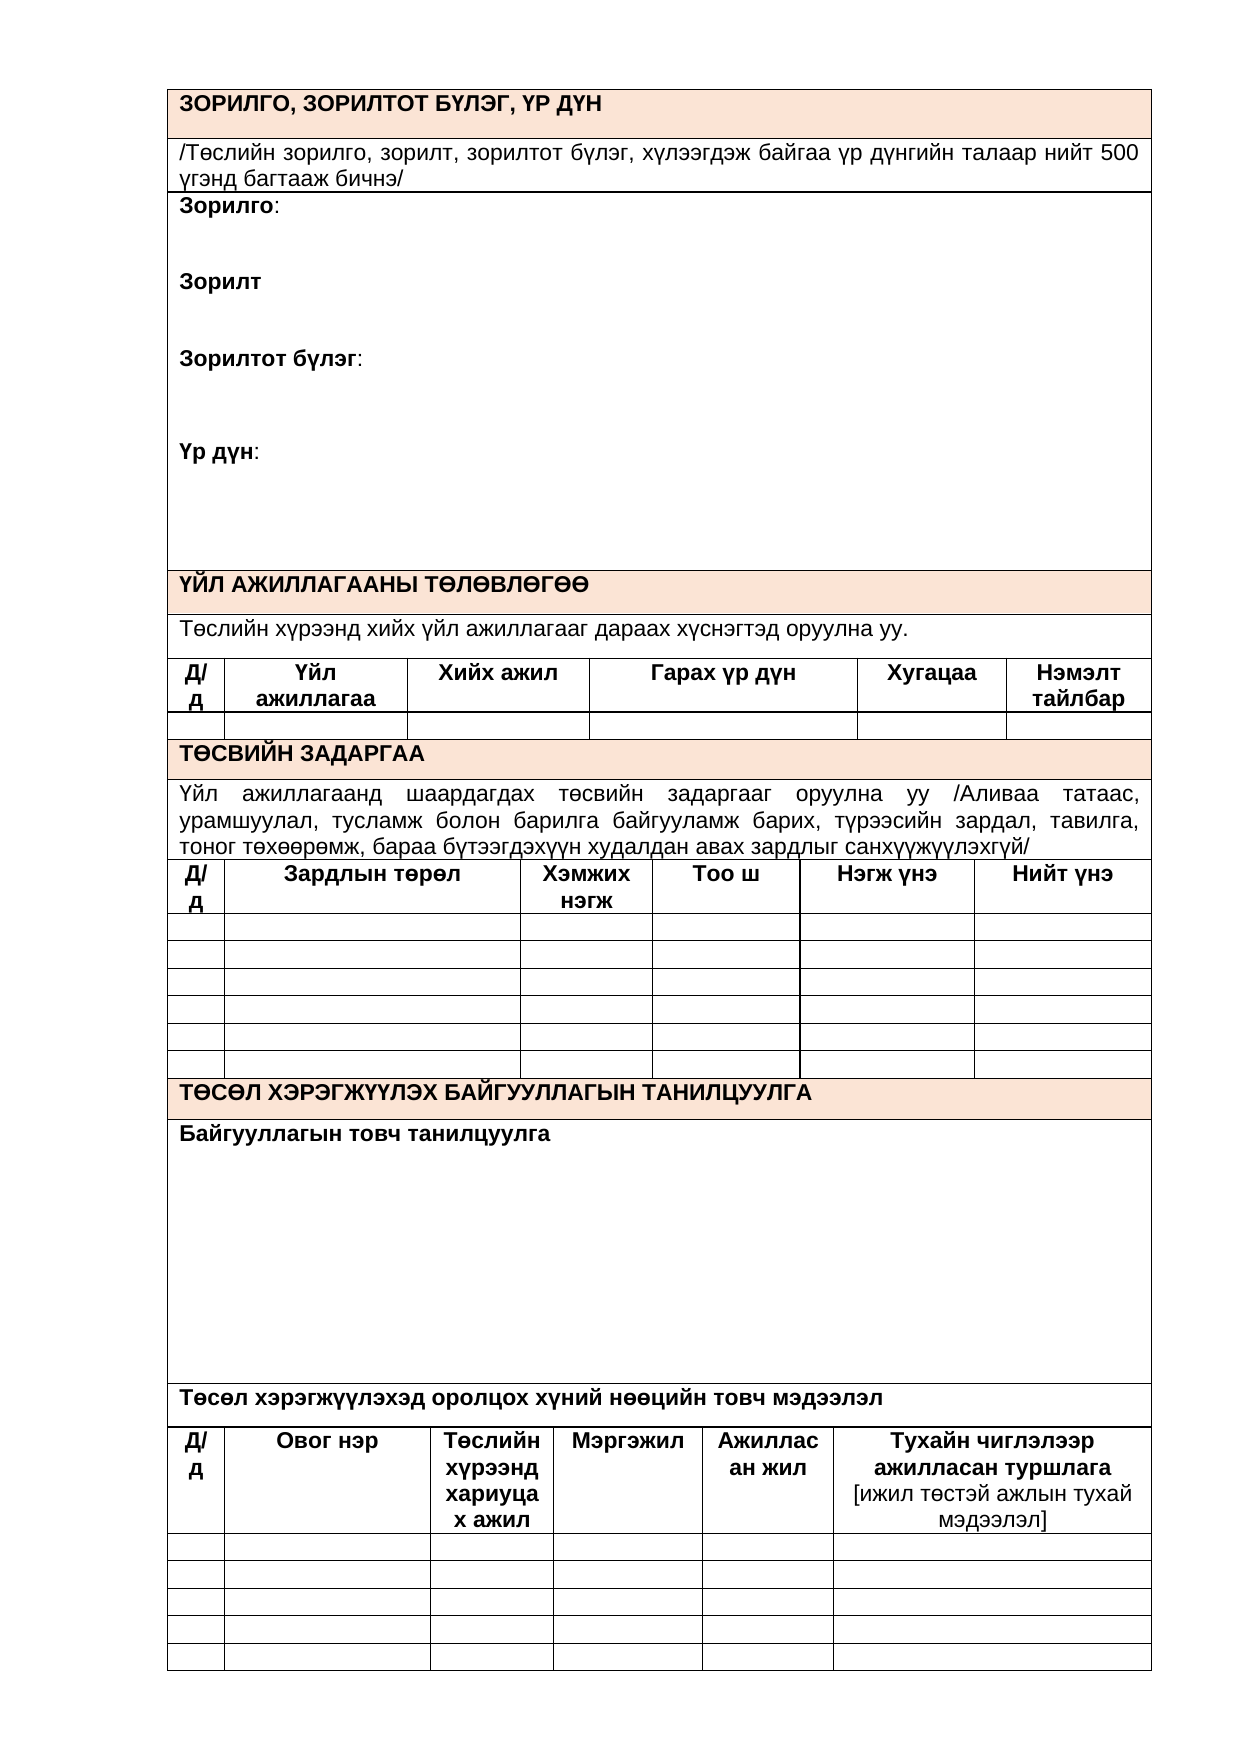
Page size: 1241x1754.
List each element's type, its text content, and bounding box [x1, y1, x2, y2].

table_cell [168, 1024, 224, 1050]
table_cell [834, 1561, 1151, 1588]
table_cell Үр дүн: [168, 438, 1151, 569]
table_cell Зардлын төрөл [225, 860, 520, 913]
table_cell [801, 996, 974, 1023]
table_cell Байгууллагын товч танилцуулга [168, 1120, 1151, 1383]
table_cell [168, 1561, 224, 1588]
table_cell [975, 941, 1151, 968]
table_cell [168, 941, 224, 968]
table_cell Д/д [168, 860, 224, 913]
table_cell [1007, 713, 1151, 739]
table_cell [590, 713, 857, 739]
table_cell [801, 941, 974, 968]
table_cell [653, 941, 799, 968]
table_cell [521, 996, 652, 1023]
table_cell Нэмэлт тайлбар [1007, 659, 1151, 711]
table_cell [834, 1644, 1151, 1670]
table_cell [431, 1616, 553, 1642]
table_cell [168, 1534, 224, 1560]
table_cell /Төслийн зорилго, зорилт, зорилтот бүлэг, хүлээгдэж байгаа үр дүнгийн талаар нийт 500 үгэнд багтааж бичнэ/ [168, 139, 1151, 191]
table_cell Д/д [168, 659, 224, 711]
table_cell [225, 969, 520, 995]
table_cell Хэмжих нэгж [521, 860, 652, 913]
table_cell [225, 914, 520, 940]
table_cell [653, 969, 799, 995]
table_cell Зорилтот бүлэг: [168, 345, 1151, 438]
table_cell [858, 713, 1006, 739]
table_cell [554, 1561, 702, 1588]
table_cell [225, 1589, 430, 1615]
table_cell [168, 713, 224, 739]
table_cell [225, 1616, 430, 1642]
table_cell Төслийн хүрээнд хийх үйл ажиллагааг дараах хүснэгтэд оруулна уу. [168, 615, 1151, 658]
table_cell [703, 1534, 833, 1560]
table_cell [168, 1051, 224, 1077]
table_cell Зорилго: [168, 193, 1151, 268]
table_cell [225, 1644, 430, 1670]
table_cell [168, 969, 224, 995]
table_cell Тоо ш [653, 860, 799, 913]
table_cell [653, 1024, 799, 1050]
table_cell [168, 914, 224, 940]
table_cell [408, 713, 589, 739]
table_cell [521, 914, 652, 940]
table_cell Тухайн чиглэлээр ажилласан туршлага [ижил төстэй ажлын тухай мэдээлэл] [834, 1428, 1151, 1533]
table_cell [653, 914, 799, 940]
table_cell Үйл ажиллагаа [225, 659, 407, 711]
table_cell [554, 1589, 702, 1615]
table_cell [225, 1561, 430, 1588]
table_cell [653, 1051, 799, 1077]
table_cell Төслийн хүрээнд хариуцах ажил [431, 1428, 553, 1533]
table_cell ТӨСВИЙН ЗАДАРГАА [168, 740, 1151, 779]
table_cell [225, 996, 520, 1023]
table_cell Төсөл хэрэгжүүлэхэд оролцох хүний нөөцийн товч мэдээлэл [168, 1384, 1151, 1426]
table_cell [975, 1024, 1151, 1050]
table_cell Д/д [168, 1428, 224, 1533]
table_cell [168, 996, 224, 1023]
table_cell Гарах үр дүн [590, 659, 857, 711]
table_cell [225, 1024, 520, 1050]
table_cell [975, 1051, 1151, 1077]
table_cell [521, 1024, 652, 1050]
table_cell [834, 1616, 1151, 1642]
table_cell Мэргэжил [554, 1428, 702, 1533]
table_cell [168, 1644, 224, 1670]
table_cell [554, 1644, 702, 1670]
table_cell Хугацаа [858, 659, 1006, 711]
table_cell Зорилт [168, 268, 1151, 345]
table_cell [703, 1589, 833, 1615]
table_cell [521, 969, 652, 995]
table_cell ТӨСӨЛ ХЭРЭГЖҮҮЛЭХ БАЙГУУЛЛАГЫН ТАНИЛЦУУЛГА [168, 1079, 1151, 1119]
table_cell ҮЙЛ АЖИЛЛАГААНЫ ТӨЛӨВЛӨГӨӨ [168, 571, 1151, 613]
table_cell [431, 1644, 553, 1670]
table_cell Нийт үнэ [975, 860, 1151, 913]
table_cell [521, 1051, 652, 1077]
table_cell [431, 1589, 553, 1615]
table_cell [703, 1561, 833, 1588]
table_cell [225, 713, 407, 739]
table_cell [168, 1589, 224, 1615]
table_cell [703, 1616, 833, 1642]
table_cell ЗОРИЛГО, ЗОРИЛТОТ БҮЛЭГ, ҮР ДҮН [168, 90, 1151, 138]
table_cell [431, 1534, 553, 1560]
table_cell [554, 1616, 702, 1642]
table_cell Хийх ажил [408, 659, 589, 711]
table_cell [975, 914, 1151, 940]
table_cell [801, 914, 974, 940]
table_cell [975, 969, 1151, 995]
table_cell [521, 941, 652, 968]
table_cell [168, 1616, 224, 1642]
table_cell [554, 1534, 702, 1560]
table_cell Овог нэр [225, 1428, 430, 1533]
table_cell [225, 941, 520, 968]
table_cell [703, 1644, 833, 1670]
table_cell [834, 1534, 1151, 1560]
table_cell [431, 1561, 553, 1588]
table_cell Нэгж үнэ [801, 860, 974, 913]
table_cell [975, 996, 1151, 1023]
table_cell [225, 1051, 520, 1077]
table_cell [801, 1051, 974, 1077]
table_cell Үйл ажиллагаанд шаардагдах төсвийн задаргааг оруулна уу /Аливаа татаас, урамшуулал, тусламж болон барилга байгууламж барих, түрээсийн зардал, тавилга, тоног төхөөрөмж, бараа бүтээгдэхүүн худалдан авах зардлыг санхүүжүүлэхгүй/ [168, 780, 1151, 859]
table_cell [225, 1534, 430, 1560]
table_cell [801, 969, 974, 995]
table_cell Ажилласан жил [703, 1428, 833, 1533]
table_cell [653, 996, 799, 1023]
table_cell [801, 1024, 974, 1050]
table_cell [834, 1589, 1151, 1615]
